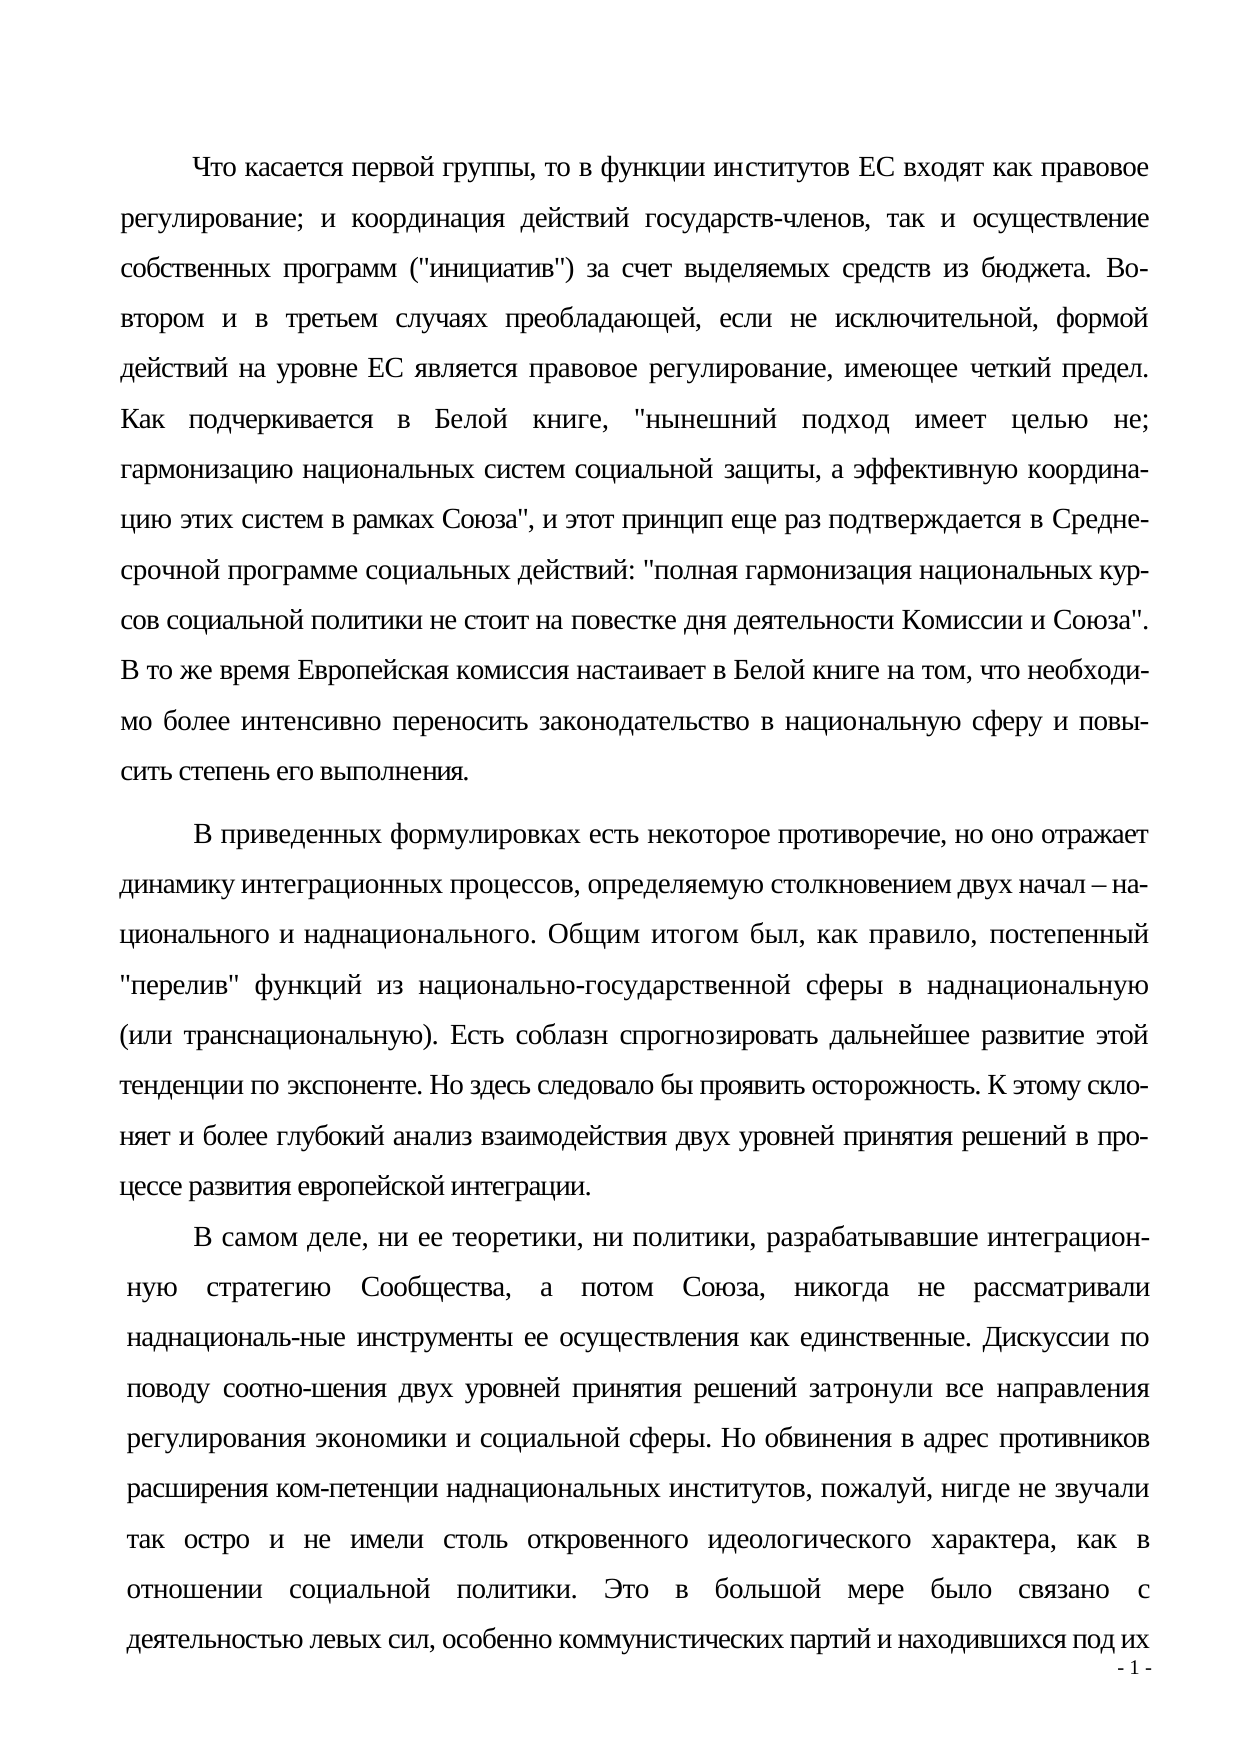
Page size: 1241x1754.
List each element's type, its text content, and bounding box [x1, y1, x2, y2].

text В приведенных формулировках есть некоторое противоречие, но оно отражает динамику интеграционных процессов, определяемую столкновением двух начал – на-ционального и наднационального. Общим итогом был, как правило, постепенный "перелив" функций из национально-государственной сферы в наднациональную (или транснациональную). Есть соблазн спрогнозировать дальнейшее развитие этой тенденции по экспоненте. Но здесь следовало бы проявить осторожность. К этому скло-няет и более глубокий анализ взаимодействия двух уровней принятия решений в про-цессе развития европейской интеграции. [119, 816, 1149, 1202]
text Что касается первой группы, то в функции институтов ЕС входят как правовое регулирование; и координация действий государств-членов, так и осуществление собственных программ ("инициатив") за счет выделяемых средств из бюджета. Bo-втором и в третьем случаях преобладающей, если не исключительной, формой действий на уровне ЕС является правовое регулирование, имеющее четкий предел. Как подчеркивается в Белой книге, "нынешний подход имеет целью не; гармонизацию национальных систем социальной защиты, а эффективную координа-цию этих систем в рамках Союза", и этот принцип еще раз подтверждается в Средне-срочной программе социальных действий: "полная гармонизация национальных кур-сов социальной политики не стоит на повестке дня деятельности Комиссии и Союза". В то же время Европейская комиссия настаивает в Белой книге на том, что необходи-мо более интенсивно переносить законодательство в национальную сферу и повы-сить степень его выполнения. [120, 149, 1149, 787]
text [126, 1219, 1150, 1655]
